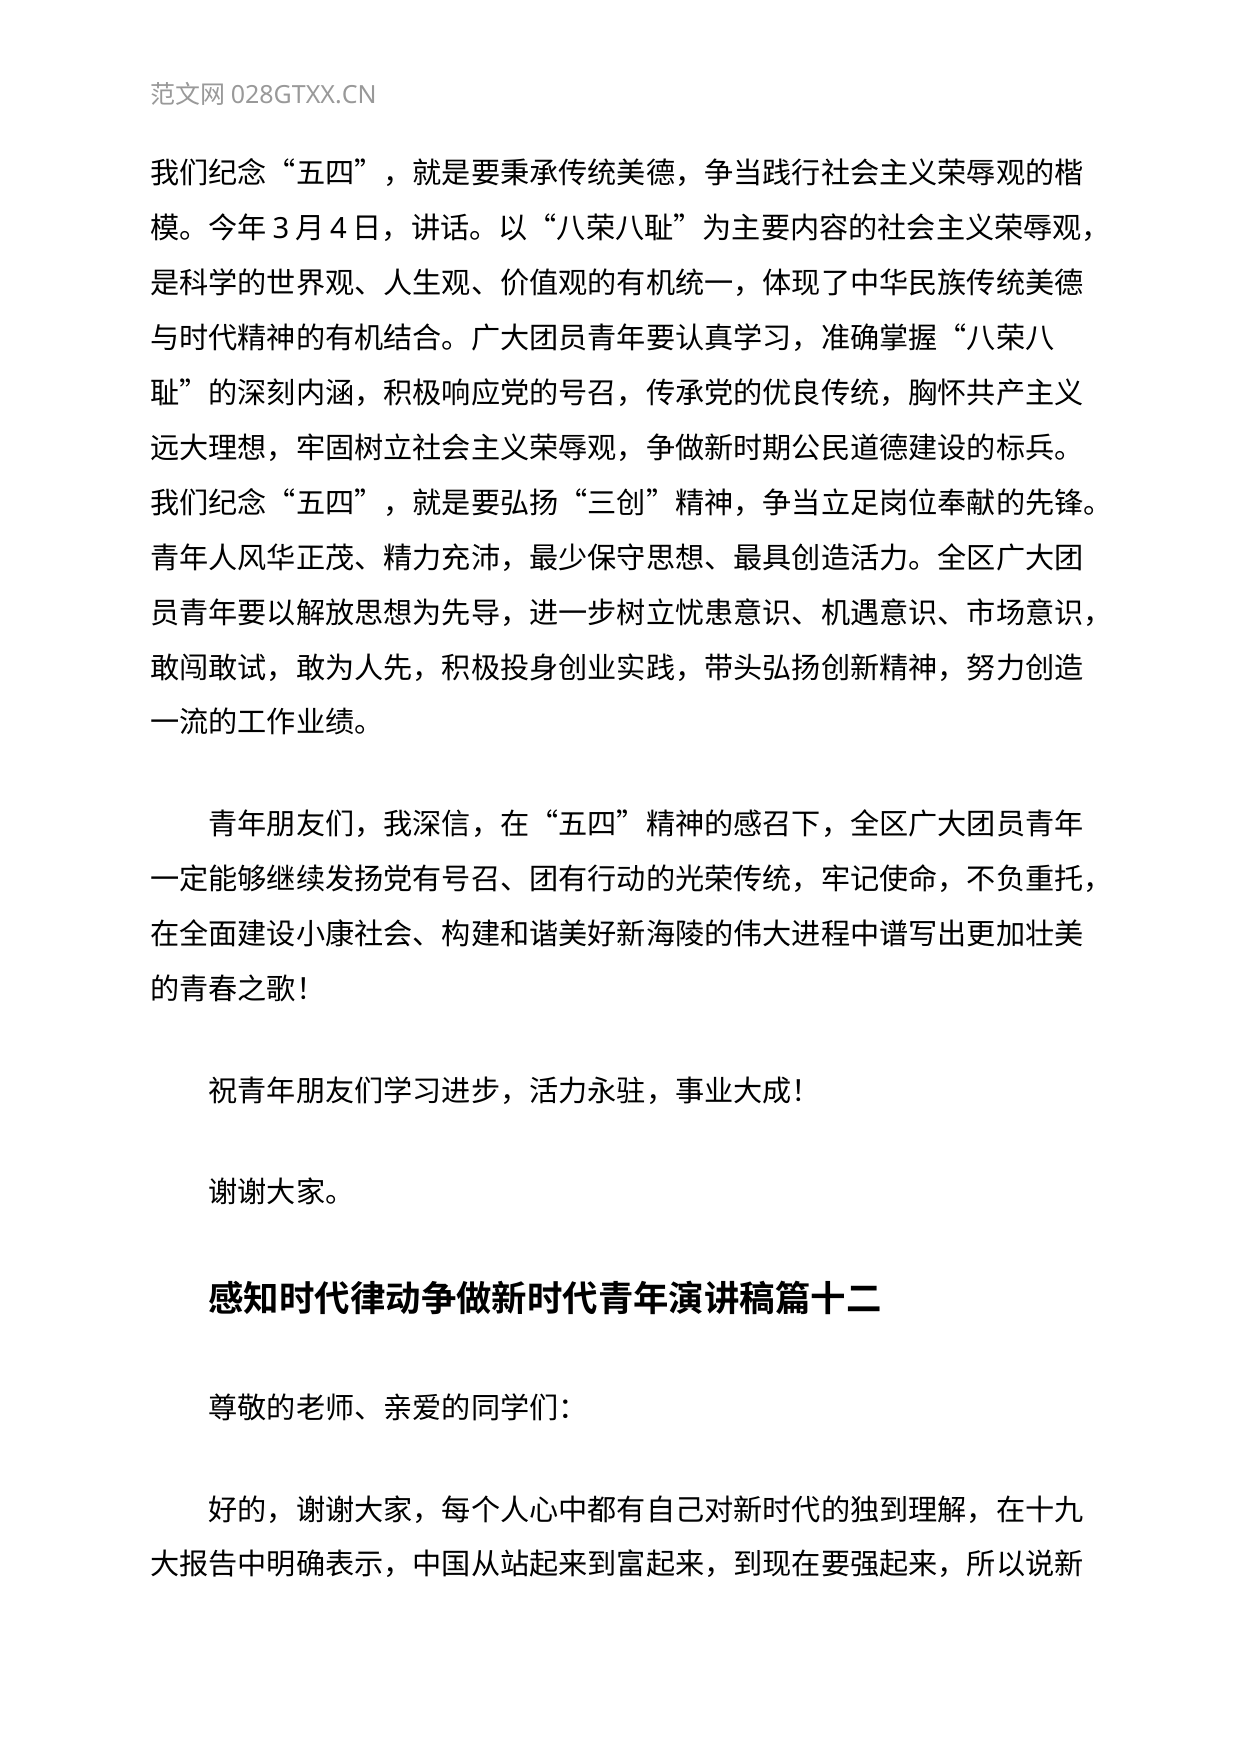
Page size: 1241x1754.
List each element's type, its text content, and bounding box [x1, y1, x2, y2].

text 谢谢大家。 [150, 1169, 1090, 1211]
text 青年朋友们，我深信，在“五四”精神的感召下，全区广大团员青年一定能够继续发扬党有号召、团有行动的光荣传统，牢记使命，不负重托，在全面建设小康社会、构建和谐美好新海陵的伟大进程中谱写出更加壮美的青春之歌！ [150, 801, 1090, 1008]
text 感知时代律动争做新时代青年演讲稿篇十二 [150, 1271, 1090, 1322]
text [150, 1486, 1090, 1583]
text 祝青年朋友们学习进步，活力永驻，事业大成！ [150, 1067, 1090, 1109]
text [150, 150, 1090, 741]
text 尊敬的老师、亲爱的同学们： [150, 1384, 1090, 1427]
